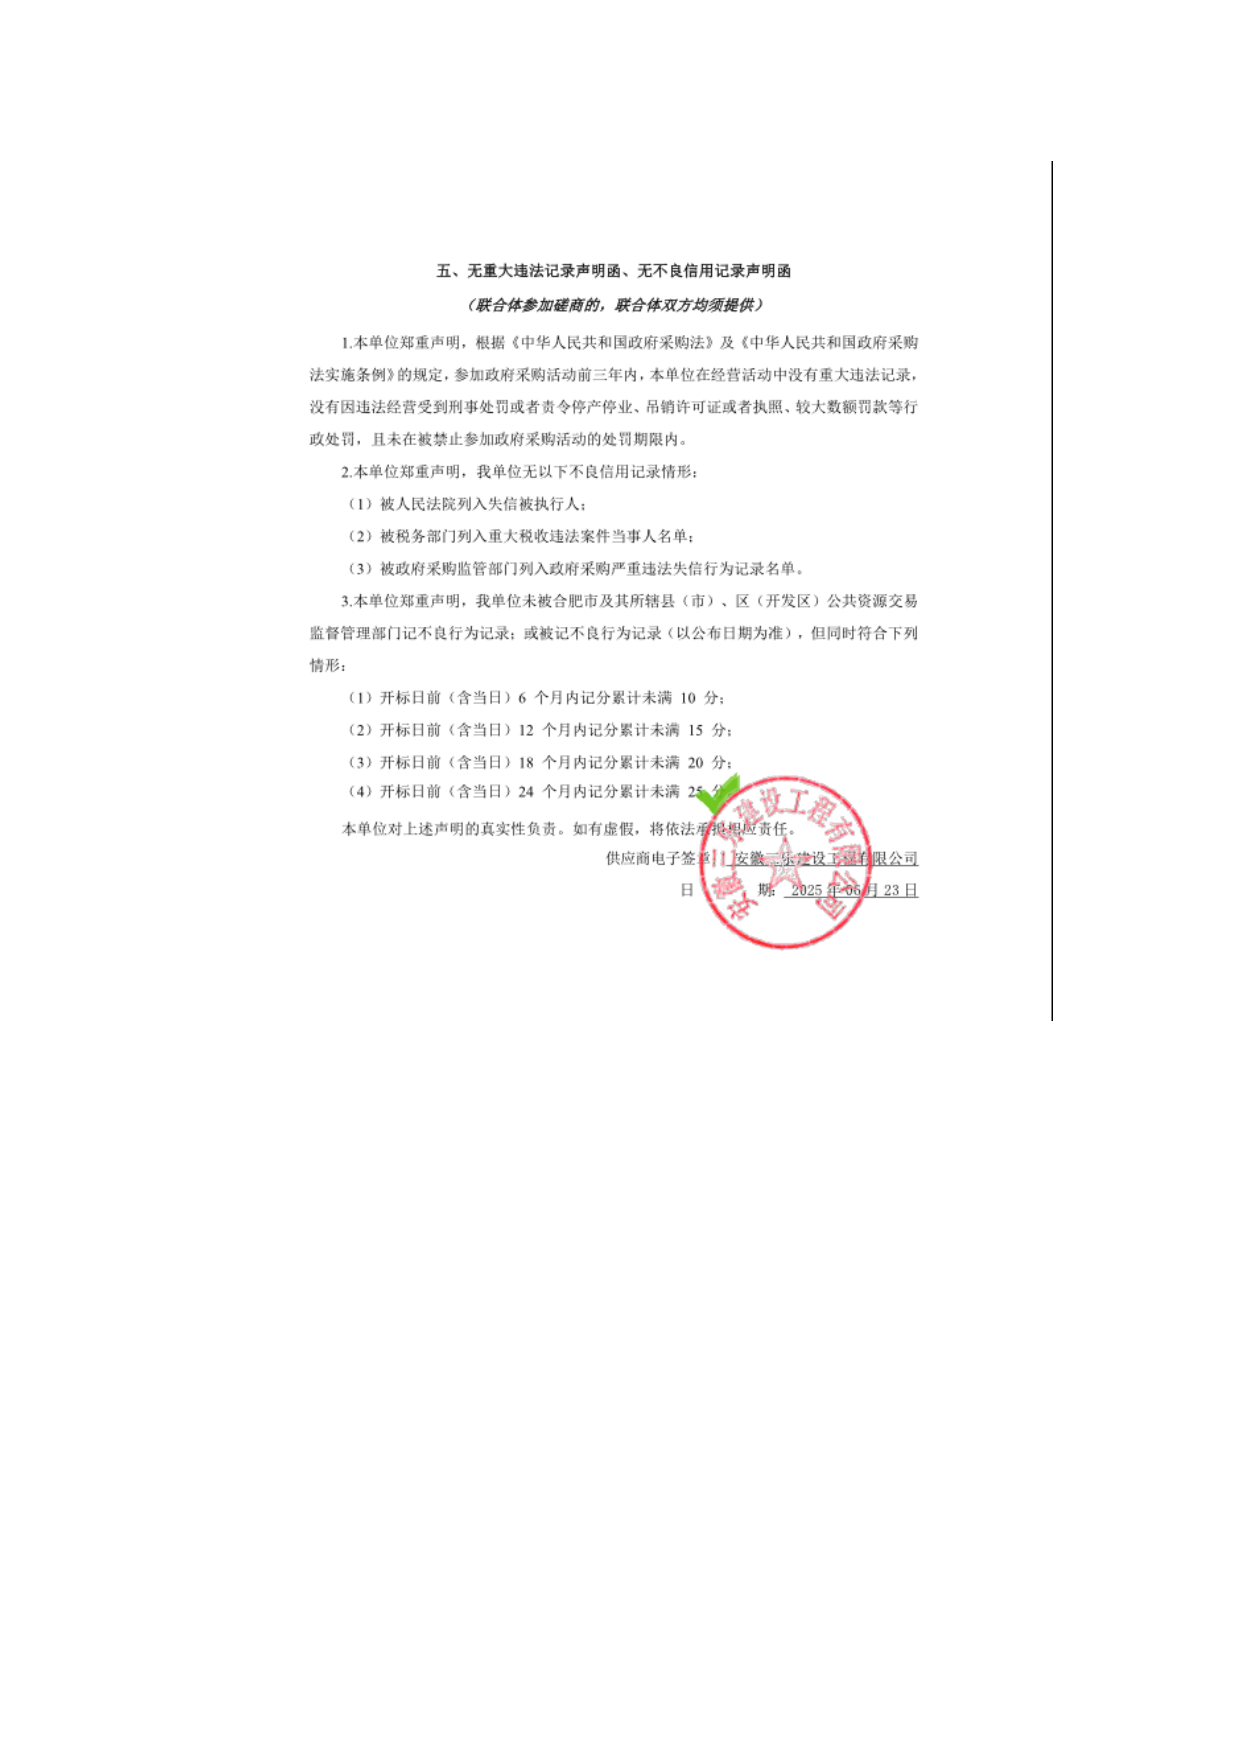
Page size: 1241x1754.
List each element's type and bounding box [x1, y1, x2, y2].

picture [187, 161, 1053, 1021]
